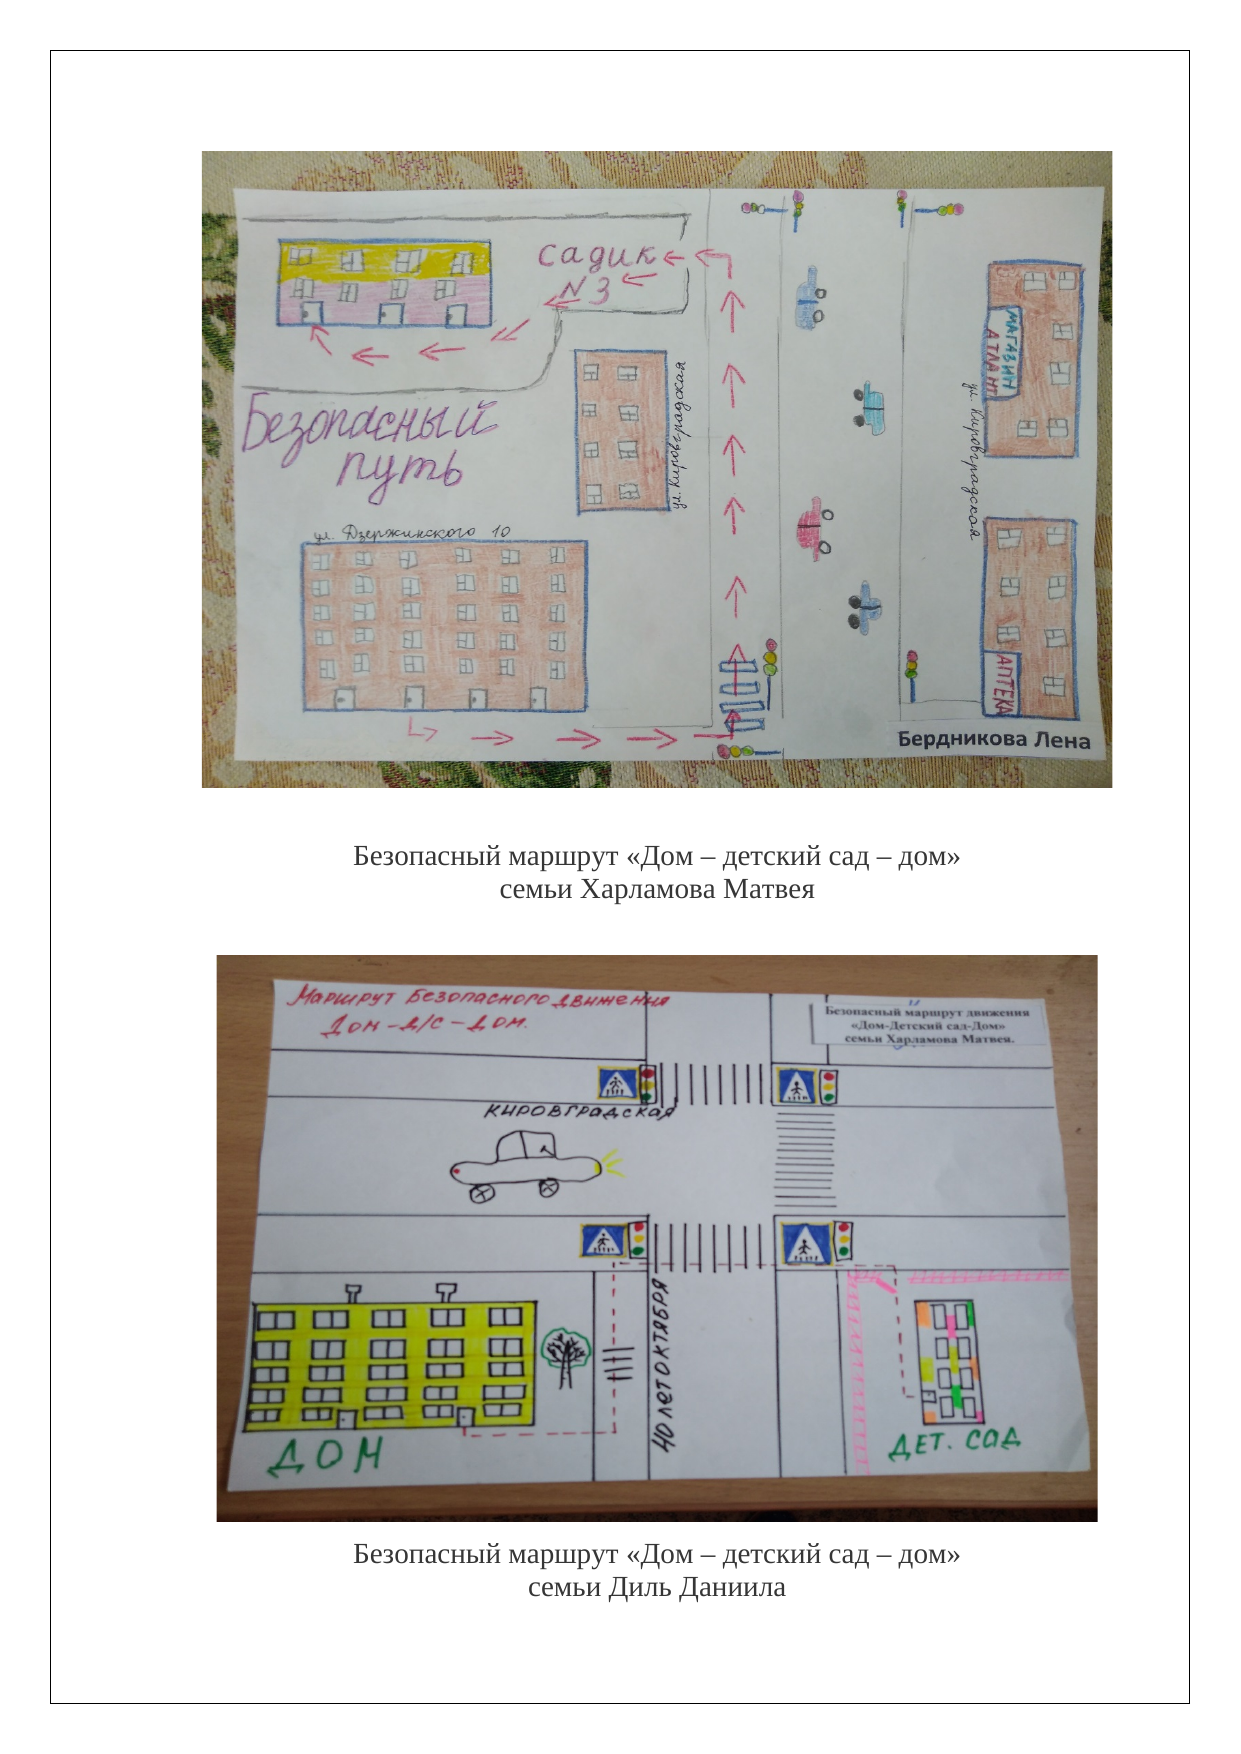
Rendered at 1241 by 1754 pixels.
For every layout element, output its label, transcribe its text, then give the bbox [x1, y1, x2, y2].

text семьи Диль Даниила [148, 1569, 1167, 1603]
text семьи Харламова Матвея [148, 871, 1167, 905]
picture [201, 151, 1113, 788]
text Безопасный маршрут «Дом – детский сад – дом» [148, 1536, 1167, 1569]
picture [216, 955, 1098, 1522]
text Безопасный маршрут «Дом – детский сад – дом» [148, 838, 1167, 871]
